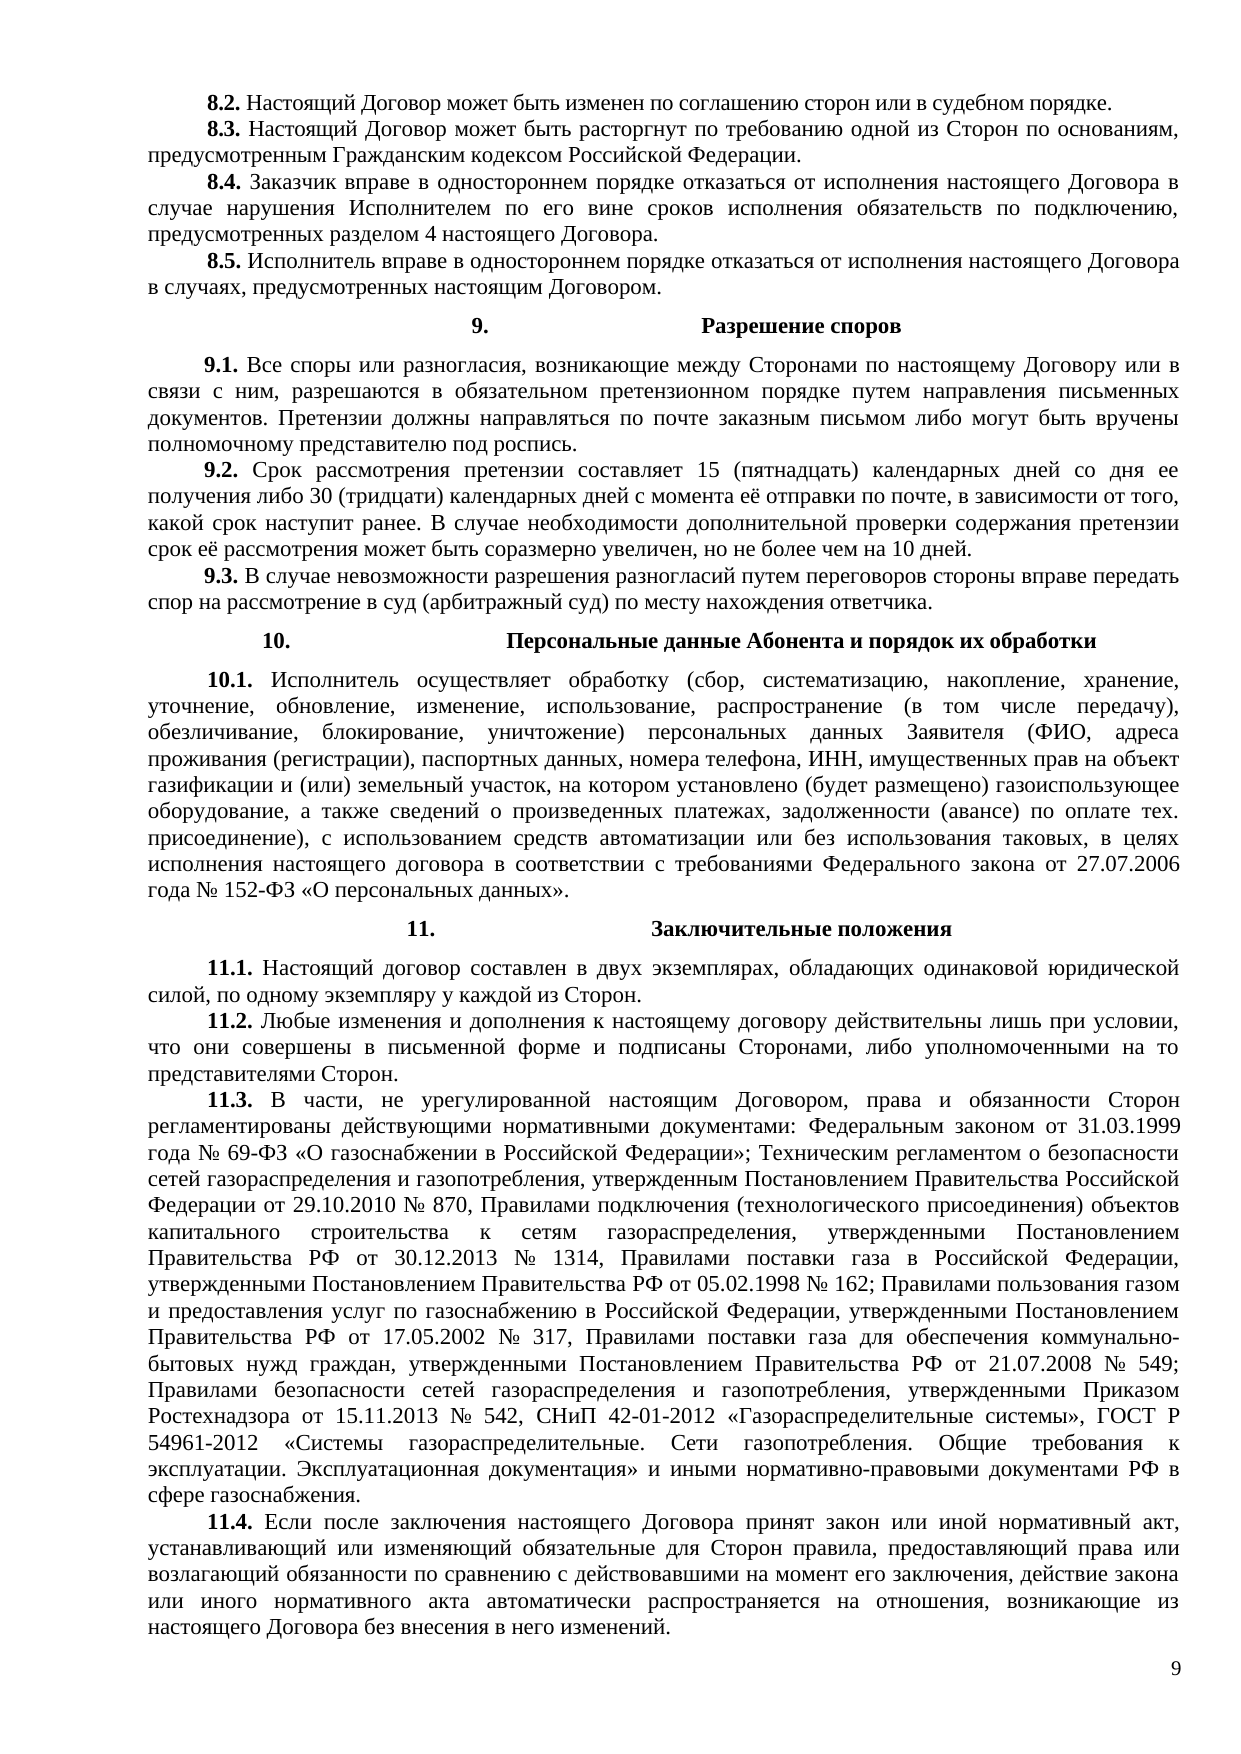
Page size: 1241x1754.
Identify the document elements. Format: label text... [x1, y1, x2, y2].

text 11.2. Любые изменения и дополнения к настоящему договору действительны лишь при условии, что они совершены в письменной форме и подписаны Сторонами, либо уполномоченными на то представителями Сторон. [148, 1007, 1181, 1086]
text 11.3. В части, не урегулированной настоящим Договором, права и обязанности Сторон регламентированы действующими нормативными документами: Федеральным законом от 31.03.1999 года № 69-ФЗ «О газоснабжении в Российской Федерации»; Техническим регламентом о безопасности сетей газораспределения и газопотребления, утвержденным Постановлением Правительства Российской Федерации от 29.10.2010 № 870, Правилами подключения (технологического присоединения) объектов капитального строительства к сетям газораспределения, утвержденными Постановлением Правительства РФ от 30.12.2013 № 1314, Правилами поставки газа в Российской Федерации, утвержденными Постановлением Правительства РФ от 05.02.1998 № 162; Правилами пользования газом и предоставления услуг по газоснабжению в Российской Федерации, утвержденными Постановлением Правительства РФ от 17.05.2002 № 317, Правилами поставки газа для обеспечения коммунально-бытовых нужд граждан, утвержденными Постановлением Правительства РФ от 21.07.2008 № 549; Правилами безопасности сетей газораспределения и газопотребления, утвержденными Приказом Ростехнадзора от 15.11.2013 № 542, СНиП 42-01-2012 «Газораспределительные системы», ГОСТ Р 54961-2012 «Системы газораспределительные. Сети газопотребления. Общие требования к эксплуатации. Эксплуатационная документация» и иными нормативно-правовыми документами РФ в сфере газоснабжения. [148, 1086, 1181, 1508]
list Разрешение споров [148, 312, 1181, 338]
text 9.3. В случае невозможности разрешения разногласий путем переговоров стороны вправе передать спор на рассмотрение в суд (арбитражный суд) по месту нахождения ответчика. [148, 562, 1181, 614]
text 9.1. Все споры или разногласия, возникающие между Сторонами по настоящему Договору или в связи с ним, разрешаются в обязательном претензионном порядке путем направления письменных документов. Претензии должны направляться по почте заказным письмом либо могут быть вручены полномочному представителю под роспись. [148, 351, 1181, 456]
text 8.5. Исполнитель вправе в одностороннем порядке отказаться от исполнения настоящего Договора в случаях, предусмотренных настоящим Договором. [148, 247, 1181, 299]
text 8.4. Заказчик вправе в одностороннем порядке отказаться от исполнения настоящего Договора в случае нарушения Исполнителем по его вине сроков исполнения обязательств по подключению, предусмотренных разделом 4 настоящего Договора. [148, 168, 1181, 247]
list Персональные данные Абонента и порядок их обработки [148, 627, 1181, 653]
text 8.2. Настоящий Договор может быть изменен по соглашению сторон или в судебном порядке. [148, 89, 1181, 115]
text 8.3. Настоящий Договор может быть расторгнут по требованию одной из Сторон по основаниям, предусмотренным Гражданским кодексом Российской Федерации. [148, 115, 1181, 168]
text 9.2. Срок рассмотрения претензии составляет 15 (пятнадцать) календарных дней со дня ее получения либо 30 (тридцати) календарных дней с момента её отправки по почте, в зависимости от того, какой срок наступит ранее. В случае необходимости дополнительной проверки содержания претензии срок её рассмотрения может быть соразмерно увеличен, но не более чем на 10 дней. [148, 456, 1181, 562]
text 11.4. Если после заключения настоящего Договора принят закон или иной нормативный акт, устанавливающий или изменяющий обязательные для Сторон правила, предоставляющий права или возлагающий обязанности по сравнению с действовавшими на момент его заключения, действие закона или иного нормативного акта автоматически распространяется на отношения, возникающие из настоящего Договора без внесения в него изменений. [148, 1508, 1181, 1639]
text 11.1. Настоящий договор составлен в двух экземплярах, обладающих одинаковой юридической силой, по одному экземпляру у каждой из Сторон. [148, 954, 1181, 1007]
list Заключительные положения [148, 915, 1181, 942]
text 10.1. Исполнитель осуществляет обработку (сбор, систематизацию, накопление, хранение, уточнение, обновление, изменение, использование, распространение (в том числе передачу), обезличивание, блокирование, уничтожение) персональных данных Заявителя (ФИО, адреса проживания (регистрации), паспортных данных, номера телефона, ИНН, имущественных прав на объект газификации и (или) земельный участок, на котором установлено (будет размещено) газоиспользующее оборудование, а также сведений о произведенных платежах, задолженности (авансе) по оплате тех. присоединение), с использованием средств автоматизации или без использования таковых, в целях исполнения настоящего договора в соответствии с требованиями Федерального закона от 27.07.2006 года № 152-ФЗ «О персональных данных». [148, 666, 1181, 903]
